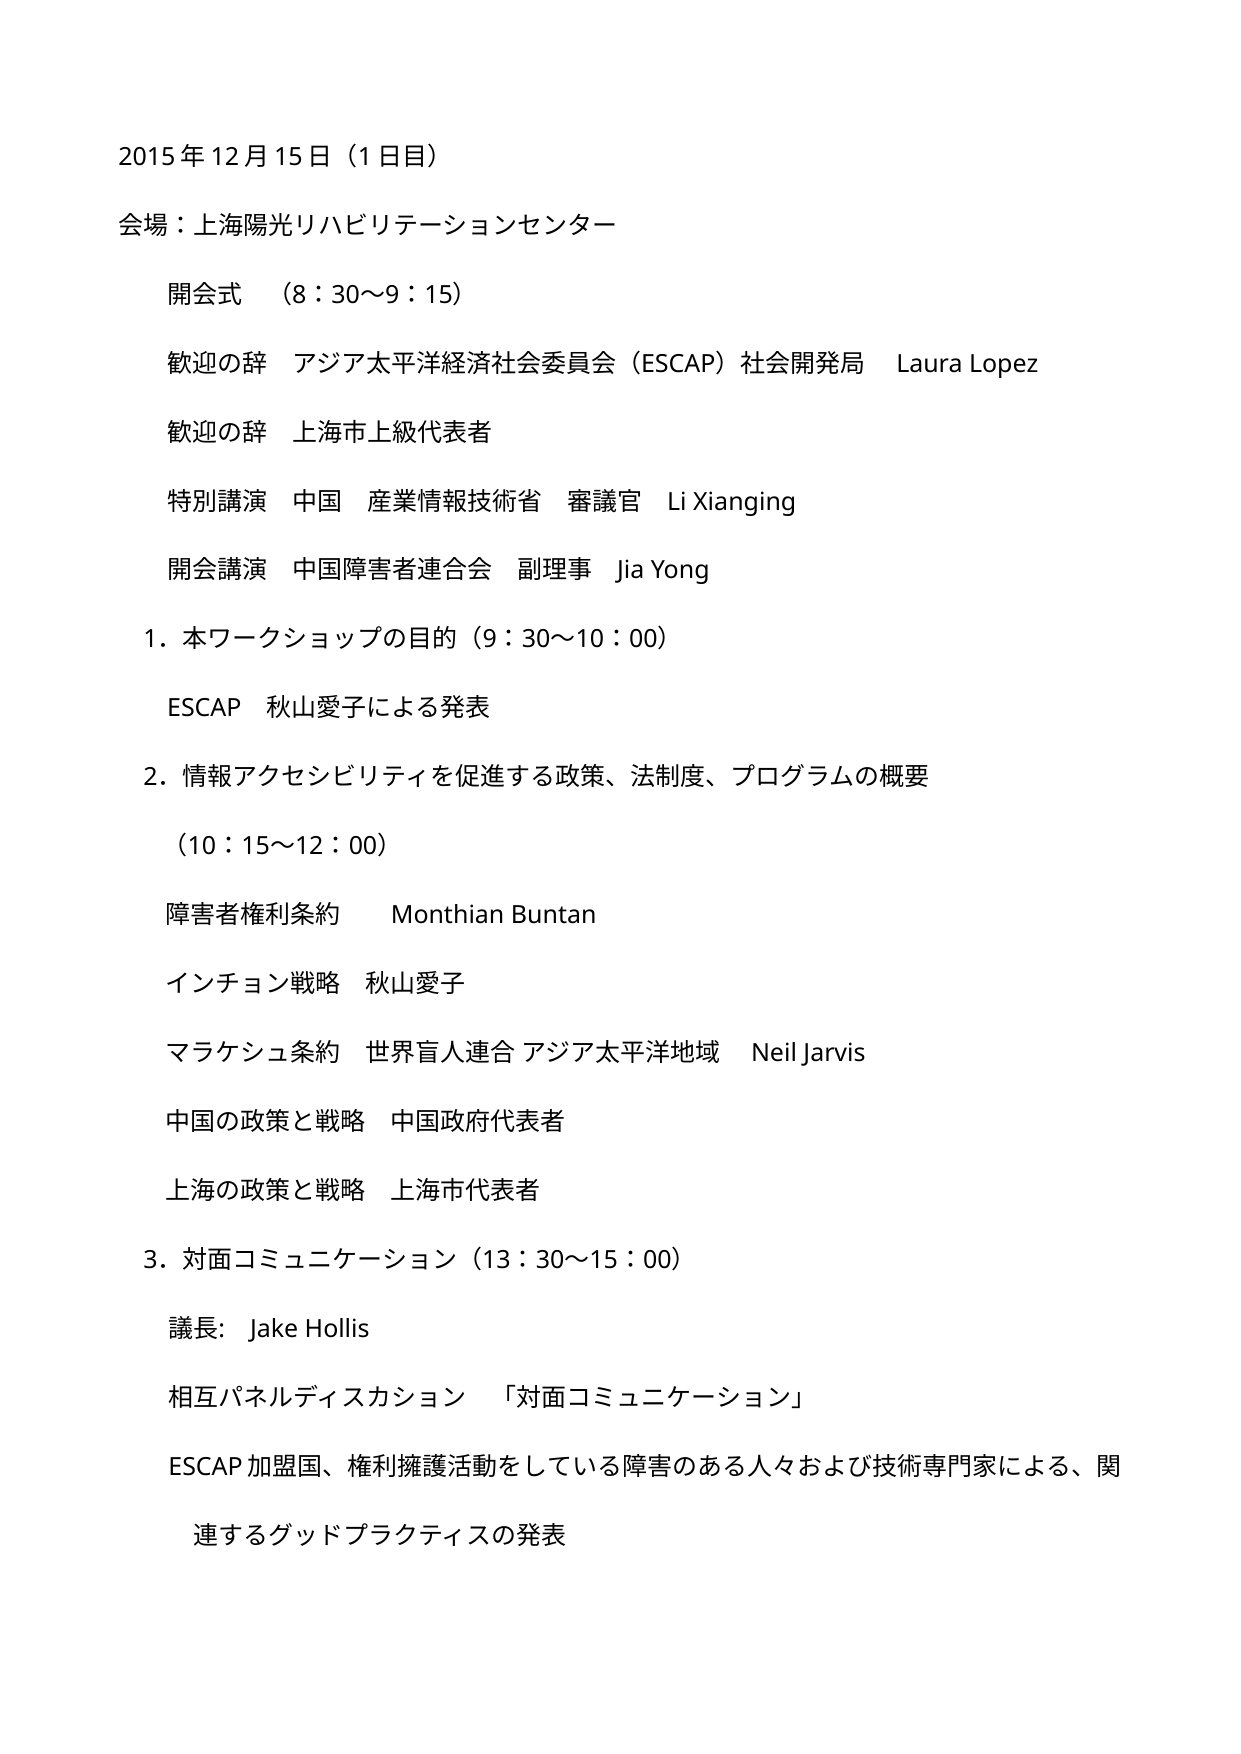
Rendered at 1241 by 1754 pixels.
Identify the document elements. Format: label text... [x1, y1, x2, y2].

text 3．対面コミュニケーション（13：30～15：00） [143, 1223, 1122, 1292]
text 歓迎の辞 上海市上級代表者 [167, 396, 1122, 465]
text 特別講演 中国 産業情報技術省 審議官 Li Xianging [167, 465, 1122, 534]
text 歓迎の辞 アジア太平洋経済社会委員会（ESCAP）社会開発局 Laura Lopez [167, 327, 1122, 396]
text ESCAP加盟国、権利擁護活動をしている障害のある人々および技術専門家による、関連するグッドプラクティスの発表 [168, 1430, 1122, 1568]
text 2．情報アクセシビリティを促進する政策、法制度、プログラムの概要 [143, 741, 1122, 809]
text 障害者権利条約 Monthian Buntan [166, 878, 1122, 947]
text 開会式 （8：30～9：15） [167, 258, 1122, 327]
text 2015年12月15日（1日目） [118, 120, 1122, 189]
text 1．本ワークショップの目的（9：30～10：00） [143, 603, 1122, 672]
text 会場：上海陽光リハビリテーションセンター [118, 189, 1122, 258]
text 開会講演 中国障害者連合会 副理事 Jia Yong [167, 534, 1122, 603]
text 中国の政策と戦略 中国政府代表者 [166, 1085, 1122, 1154]
text マラケシュ条約 世界盲人連合 アジア太平洋地域 Neil Jarvis [166, 1016, 1122, 1085]
text （10：15～12：00） [143, 809, 1122, 878]
text インチョン戦略 秋山愛子 [166, 947, 1122, 1016]
text 議長: Jake Hollis [168, 1292, 1122, 1361]
text ESCAP 秋山愛子による発表 [167, 672, 1122, 741]
text 相互パネルディスカション 「対面コミュニケーション」 [168, 1361, 1122, 1430]
text 上海の政策と戦略 上海市代表者 [166, 1154, 1122, 1223]
